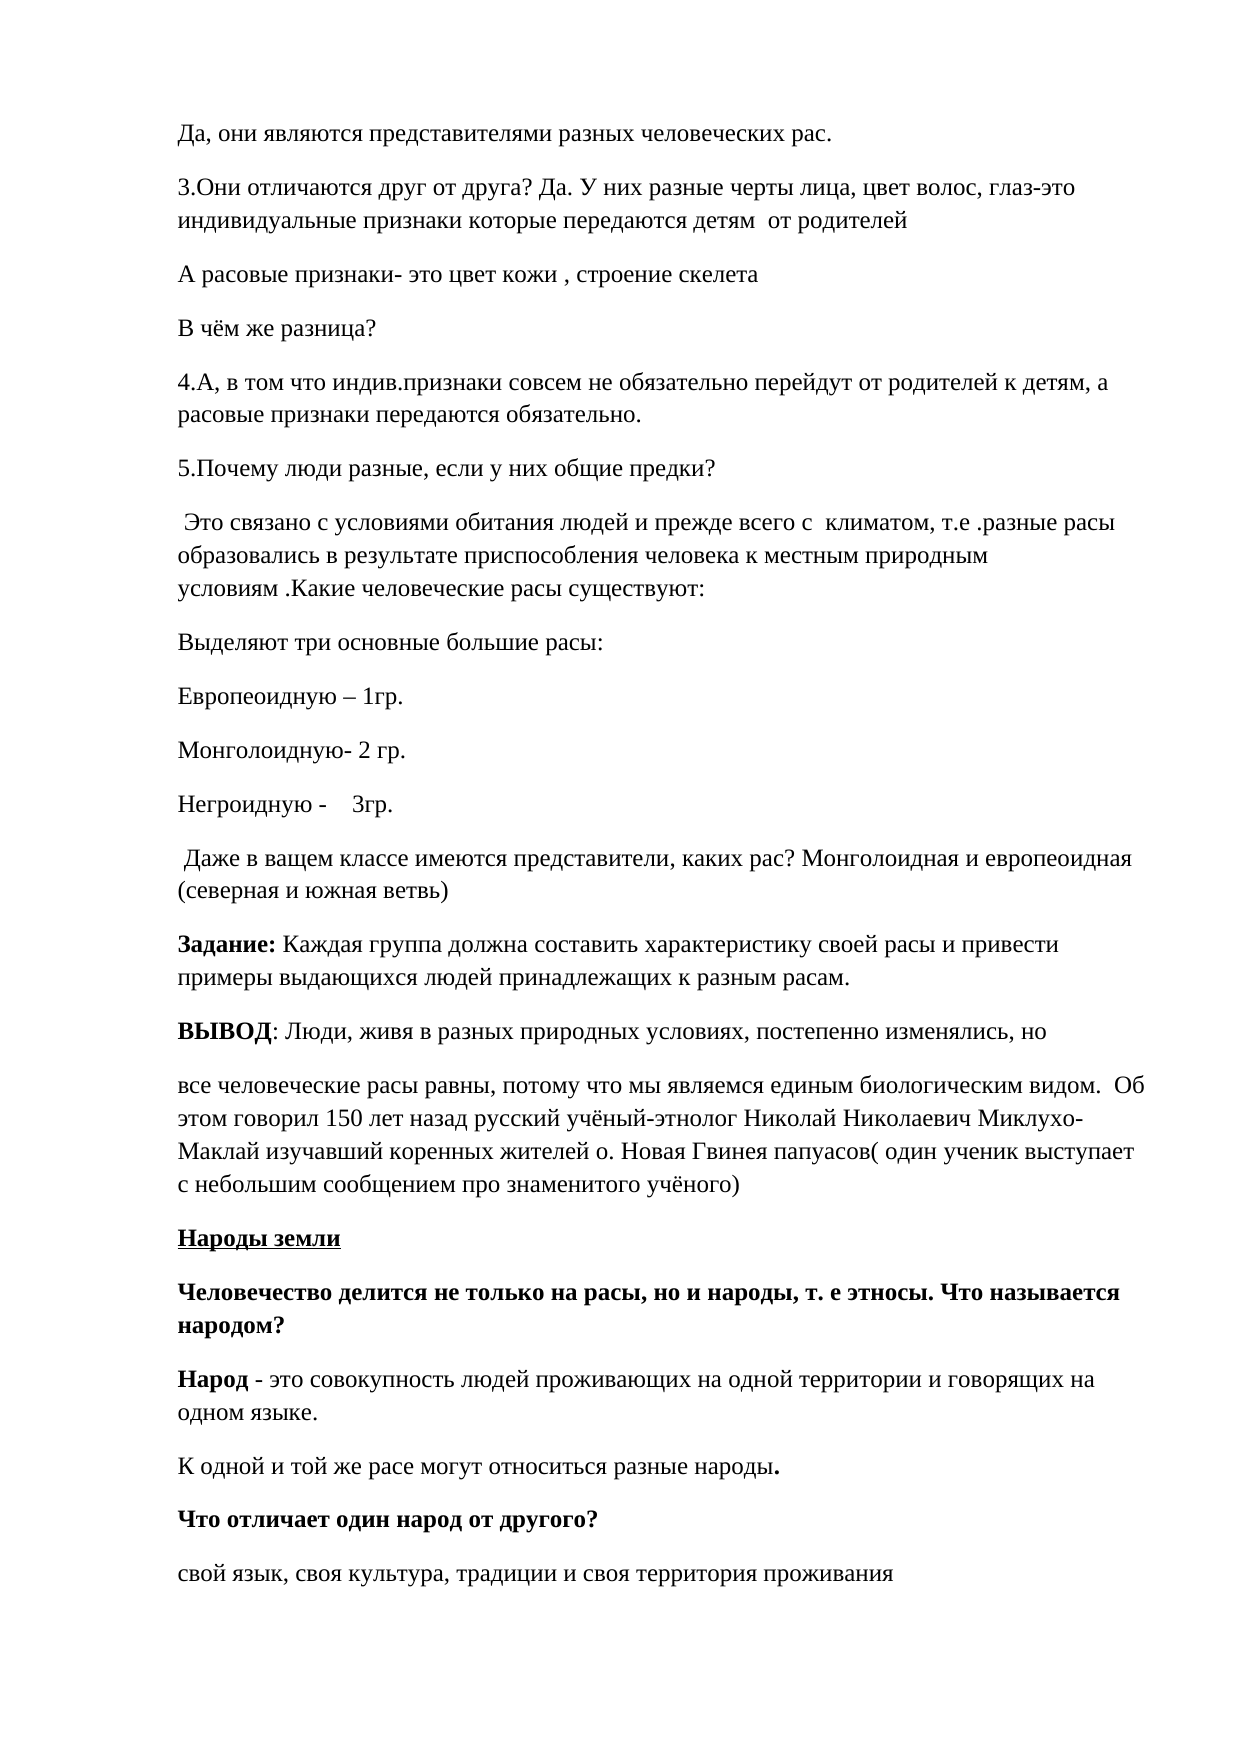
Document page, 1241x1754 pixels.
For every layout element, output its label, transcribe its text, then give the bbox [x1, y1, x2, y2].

text Народы земли [177, 1223, 1152, 1252]
text Человечество делится не только на расы, но и народы, т. е этносы. Что называется народом? [177, 1277, 1152, 1339]
text Задание: Каждая группа должна составить характеристику своей расы и привести примеры выдающихся людей принадлежащих к разным расам. [177, 929, 1152, 991]
text 3.Они отличаются друг от друга? Да. У них разные черты лица, цвет волос, глаз-это индивидуальные признаки которые передаются детям от родителей [177, 172, 1152, 234]
text К одной и той же расе могут относиться разные народы. [177, 1451, 1152, 1479]
text свой язык, своя культура, традиции и своя территория проживания [177, 1558, 1152, 1587]
text Народ - это совокупность людей проживающих на одной территории и говорящих на одном языке. [177, 1364, 1152, 1426]
text Это связано с условиями обитания людей и прежде всего с климатом, т.е .разные расы образовались в результате приспособления человека к местным природным условиям .Какие человеческие расы существуют: [177, 507, 1152, 602]
text Выделяют три основные большие расы: [177, 627, 1152, 656]
text все человеческие расы равны, потому что мы являемся единым биологическим видом. Об этом говорил 150 лет назад русский учёный-этнолог Николай Николаевич Миклухо- Маклай изучавший коренных жителей о. Новая Гвинея папуасов( один ученик выступает с небольшим сообщением про знаменитого учёного) [177, 1070, 1152, 1198]
text 4.А, в том что индив.признаки совсем не обязательно перейдут от родителей к детям, а расовые признаки передаются обязательно. [177, 367, 1152, 428]
text Да, они являются представителями разных человеческих рас. [177, 118, 1152, 147]
text Монголоидную- 2 гр. [177, 735, 1152, 764]
text Европеоидную – 1гр. [177, 681, 1152, 710]
text В чём же разница? [177, 313, 1152, 341]
text А расовые признаки- это цвет кожи , строение скелета [177, 259, 1152, 288]
text Что отличает один народ от другого? [177, 1504, 1152, 1533]
text Негроидную - 3гр. [177, 789, 1152, 817]
text Даже в ващем классе имеются представители, каких рас? Монголоидная и европеоидная (северная и южная ветвь) [177, 843, 1152, 904]
text 5.Почему люди разные, если у них общие предки? [177, 453, 1152, 482]
text ВЫВОД: Люди, живя в разных природных условиях, постепенно изменялись, но [177, 1016, 1152, 1045]
